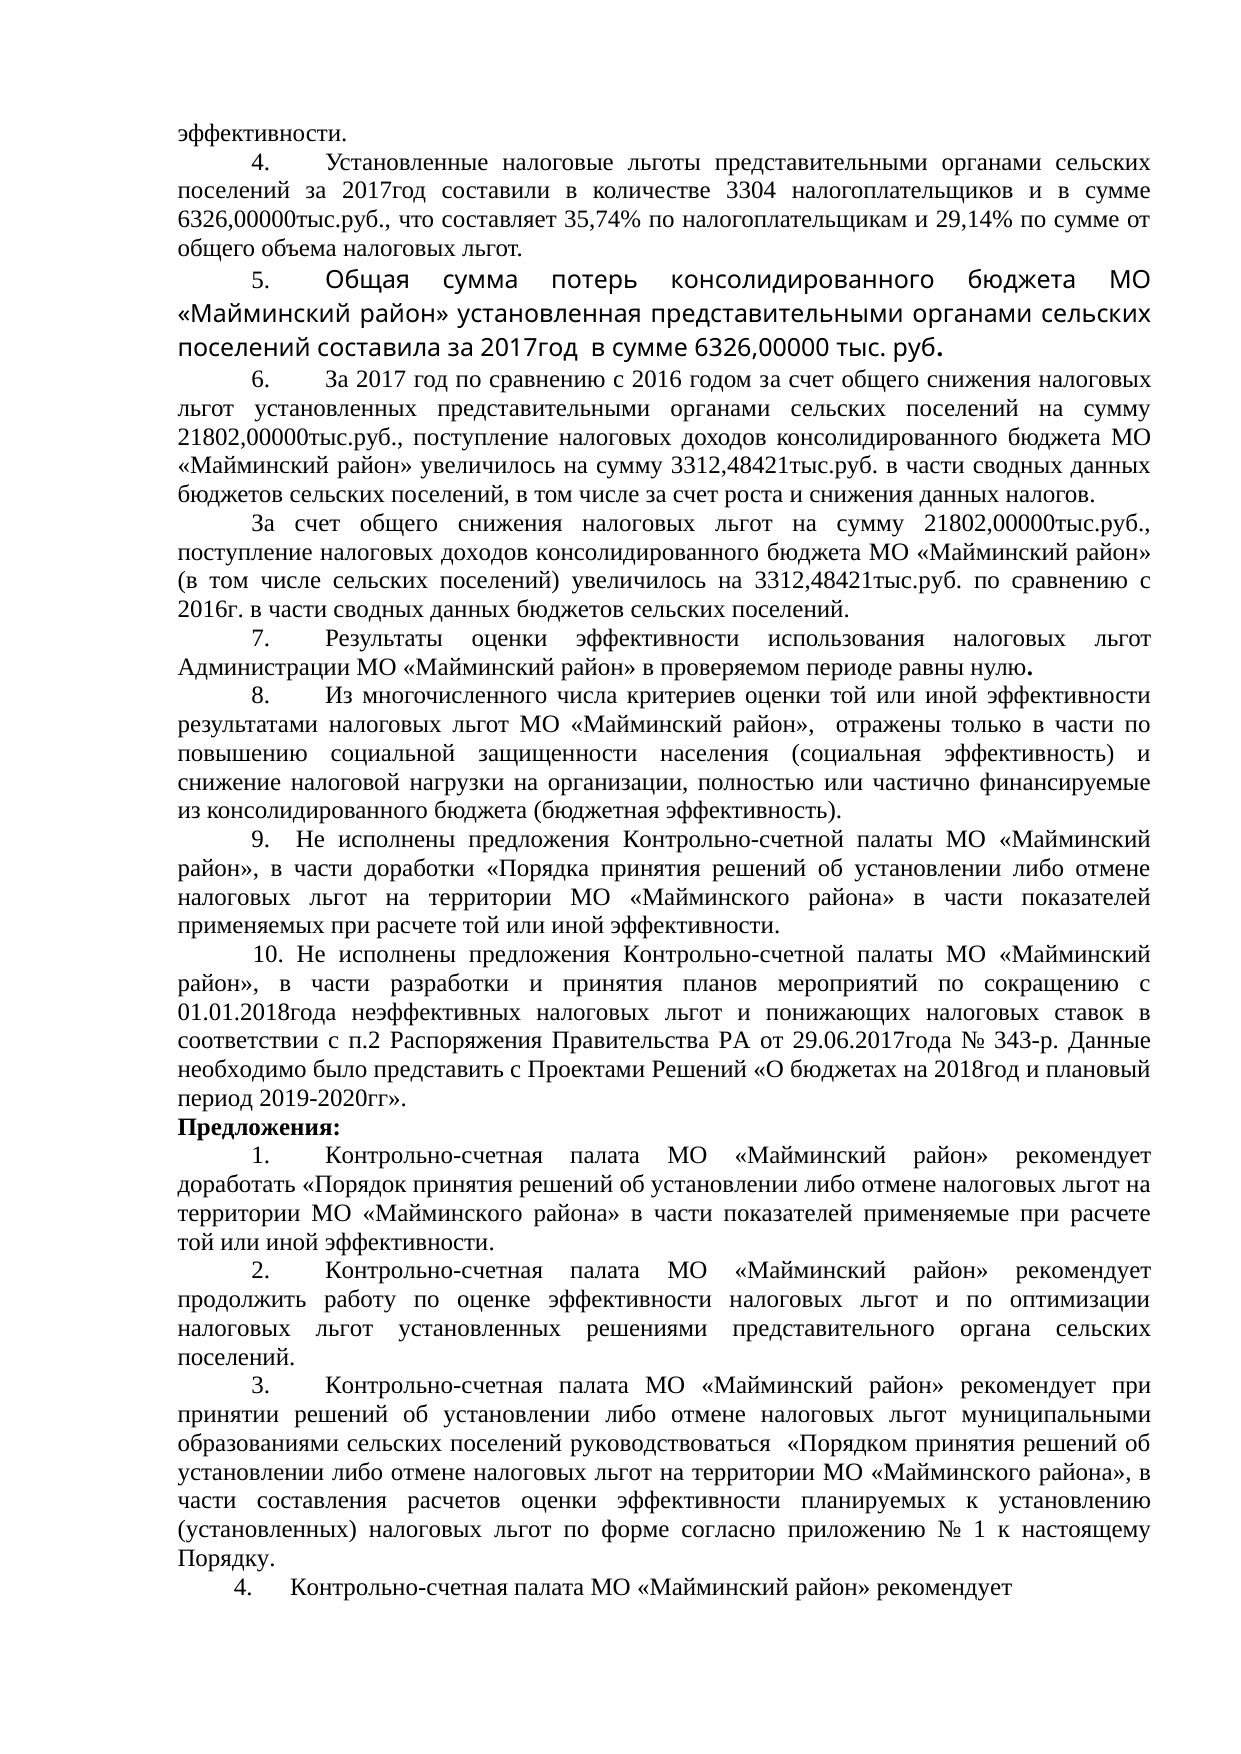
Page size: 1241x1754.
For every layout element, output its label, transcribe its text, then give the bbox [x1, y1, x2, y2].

text Предложения: [177, 1112, 1152, 1140]
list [177, 118, 1152, 147]
list За 2017 год по сравнению с 2016 годом за счет общего снижения налоговых льгот установленных представительными органами сельских поселений на сумму 21802,00000тыс.руб., поступление налоговых доходов консолидированного бюджета МО «Майминский район» увеличилось на сумму 3312,48421тыс.руб. в части сводных данных бюджетов сельских поселений, в том числе за счет роста и снижения данных налогов. [177, 364, 1152, 508]
list 4. Контрольно-счетная палата МО «Майминский район» рекомендует [177, 1572, 1152, 1600]
text За счет общего снижения налоговых льгот на сумму 21802,00000тыс.руб., поступление налоговых доходов консолидированного бюджета МО «Майминский район» (в том числе сельских поселений) увеличилось на 3312,48421тыс.руб. по сравнению с 2016г. в части сводных данных бюджетов сельских поселений. [177, 508, 1152, 623]
list Общая сумма потерь консолидированного бюджета МО «Майминский район» установленная представительными органами сельских поселений составила за 2017год в сумме 6326,00000 тыс. руб. [177, 262, 1152, 364]
list Результаты оценки эффективности использования налоговых льгот Администрации МО «Майминский район» в проверяемом периоде равны нулю. [177, 623, 1152, 680]
list Контрольно-счетная палата МО «Майминский район» рекомендует при принятии решений об установлении либо отмене налоговых льгот муниципальными образованиями сельских поселений руководствоваться «Порядком принятия решений об установлении либо отмене налоговых льгот на территории МО «Майминского района», в части составления расчетов оценки эффективности планируемых к установлению (установленных) налоговых льгот по форме согласно приложению № 1 к настоящему Порядку. [177, 1370, 1152, 1572]
list Из многочисленного числа критериев оценки той или иной эффективности результатами налоговых льгот МО «Майминский район», отражены только в части по повышению социальной защищенности населения (социальная эффективность) и снижение налоговой нагрузки на организации, полностью или частично финансируемые из консолидированного бюджета (бюджетная эффективность). [177, 680, 1152, 824]
list Установленные налоговые льготы представительными органами сельских поселений за 2017год составили в количестве 3304 налогоплательщиков и в сумме 6326,00000тыс.руб., что составляет 35,74% по налогоплательщикам и 29,14% по сумме от общего объема налоговых льгот. [177, 147, 1152, 262]
list Контрольно-счетная палата МО «Майминский район» рекомендует продолжить работу по оценке эффективности налоговых льгот и по оптимизации налоговых льгот установленных решениями представительного органа сельских поселений. [177, 1255, 1152, 1370]
list 10. Не исполнены предложения Контрольно-счетной палаты МО «Майминский район», в части разработки и принятия планов мероприятий по сокращению с 01.01.2018года неэффективных налоговых льгот и понижающих налоговых ставок в соответствии с п.2 Распоряжения Правительства РА от 29.06.2017года № 343-р. Данные необходимо было представить с Проектами Решений «О бюджетах на 2018год и плановый период 2019-2020гг». [177, 939, 1152, 1112]
text 9. Не исполнены предложения Контрольно-счетной палаты МО «Майминский район», в части доработки «Порядка принятия решений об установлении либо отмене налоговых льгот на территории МО «Майминского района» в части показателей применяемых при расчете той или иной эффективности. [177, 824, 1152, 939]
list Контрольно-счетная палата МО «Майминский район» рекомендует доработать «Порядок принятия решений об установлении либо отмене налоговых льгот на территории МО «Майминского района» в части показателей применяемые при расчете той или иной эффективности. [177, 1140, 1152, 1255]
